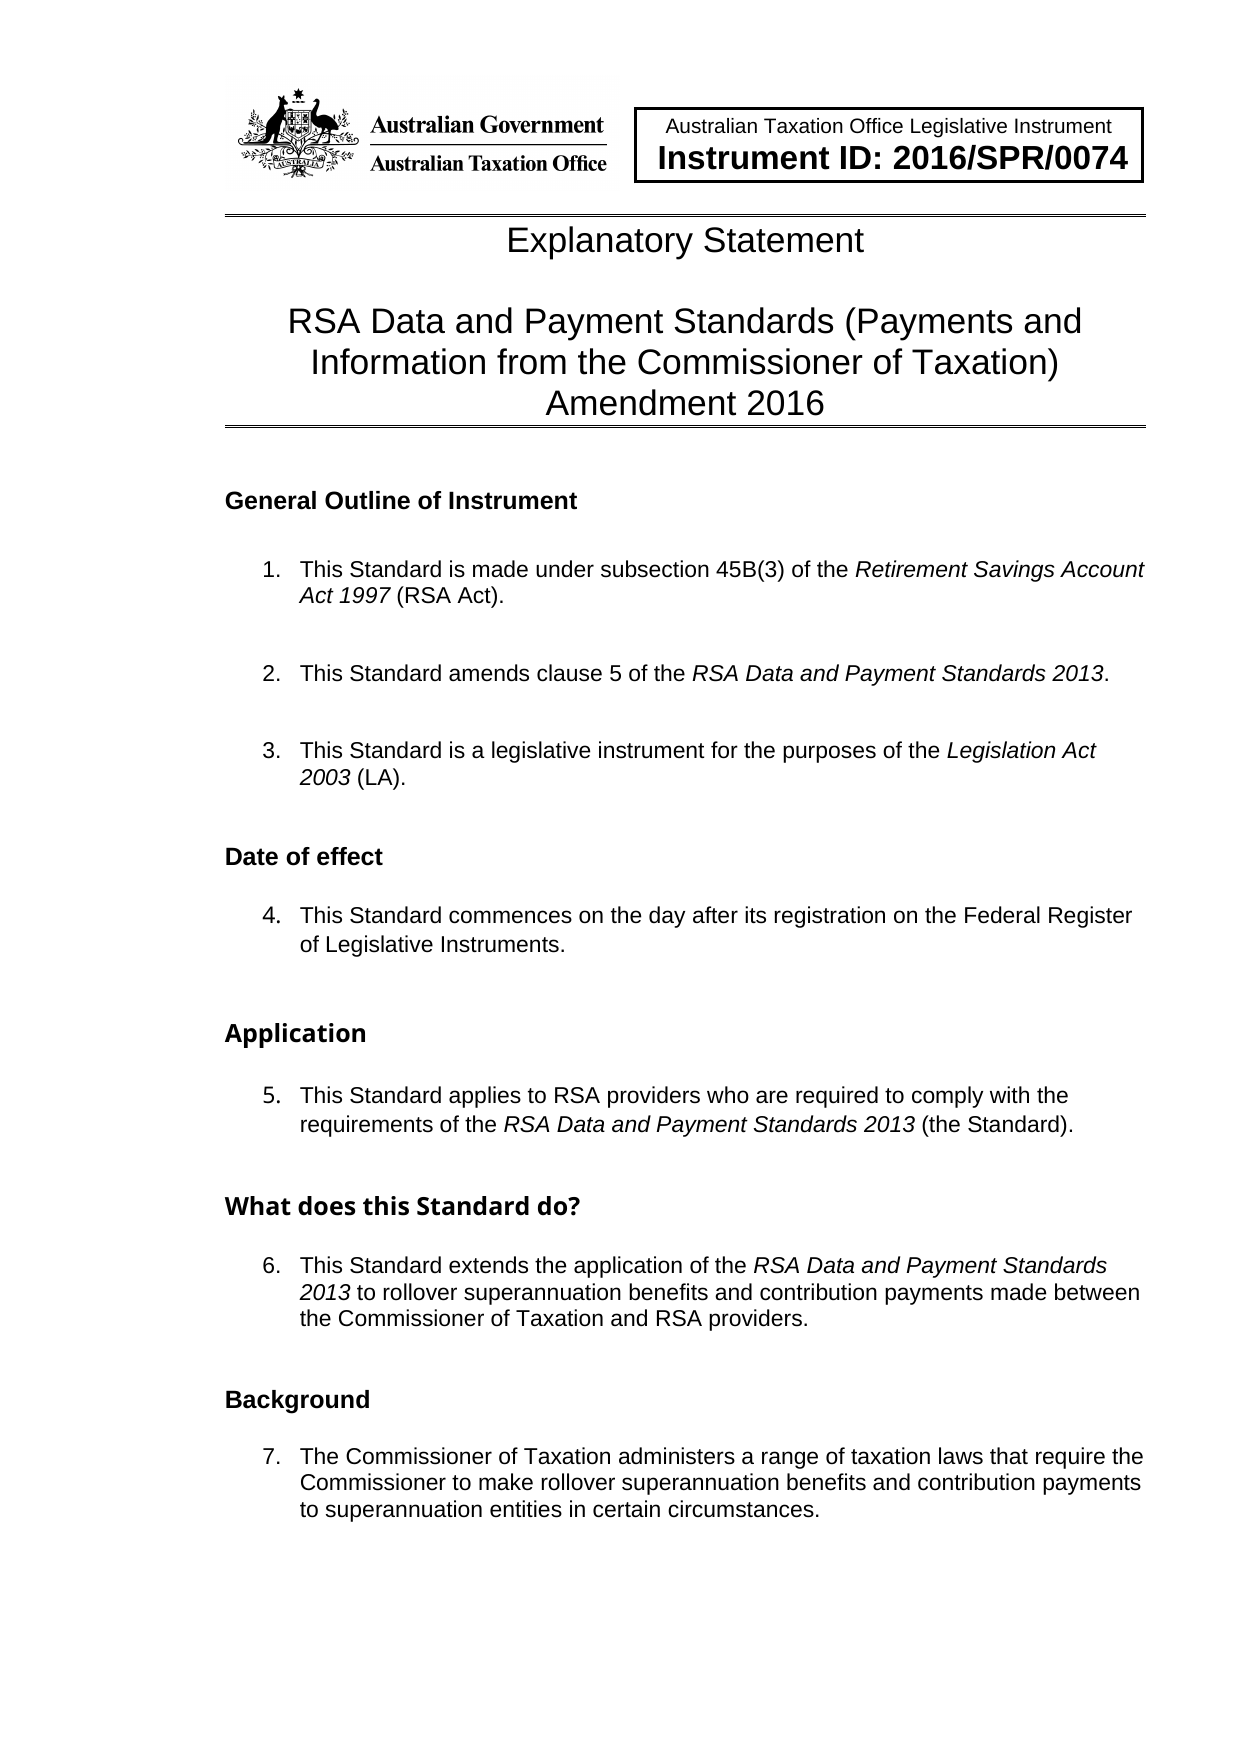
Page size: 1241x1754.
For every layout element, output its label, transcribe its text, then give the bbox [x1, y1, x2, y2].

text Explanatory Statement [224, 217, 1146, 260]
text RSA Data and Payment Standards (Payments and Information from the Commissioner of Taxation) Amendment 2016 [224, 296, 1146, 428]
subtitle Date of effect [224, 841, 1146, 870]
list This Standard applies to RSA providers who are required to comply with the requirements of the RSA Data and Payment Standards 2013 (the Standard). [262, 1079, 1146, 1137]
picture [224, 75, 621, 191]
subtitle Background [224, 1385, 1146, 1414]
list This Standard extends the application of the RSA Data and Payment Standards 2013 to rollover superannuation benefits and contribution payments made between the Commissioner of Taxation and RSA providers. [262, 1252, 1146, 1331]
list This Standard amends clause 5 of the RSA Data and Payment Standards 2013. [262, 660, 1146, 686]
subtitle What does this Standard do? [224, 1189, 1146, 1223]
subtitle Application [224, 1016, 1146, 1050]
list This Standard is made under subsection 45B(3) of the Retirement Savings Account Act 1997 (RSA Act). [262, 556, 1146, 608]
list The Commissioner of Taxation administers a range of taxation laws that require the Commissioner to make rollover superannuation benefits and contribution payments to superannuation entities in certain circumstances. [262, 1443, 1146, 1522]
list This Standard is a legislative instrument for the purposes of the Legislation Act 2003 (LA). [262, 737, 1146, 790]
subtitle General Outline of Instrument [224, 486, 1146, 514]
list This Standard commences on the day after its registration on the Federal Register of Legislative Instruments. [262, 899, 1146, 957]
